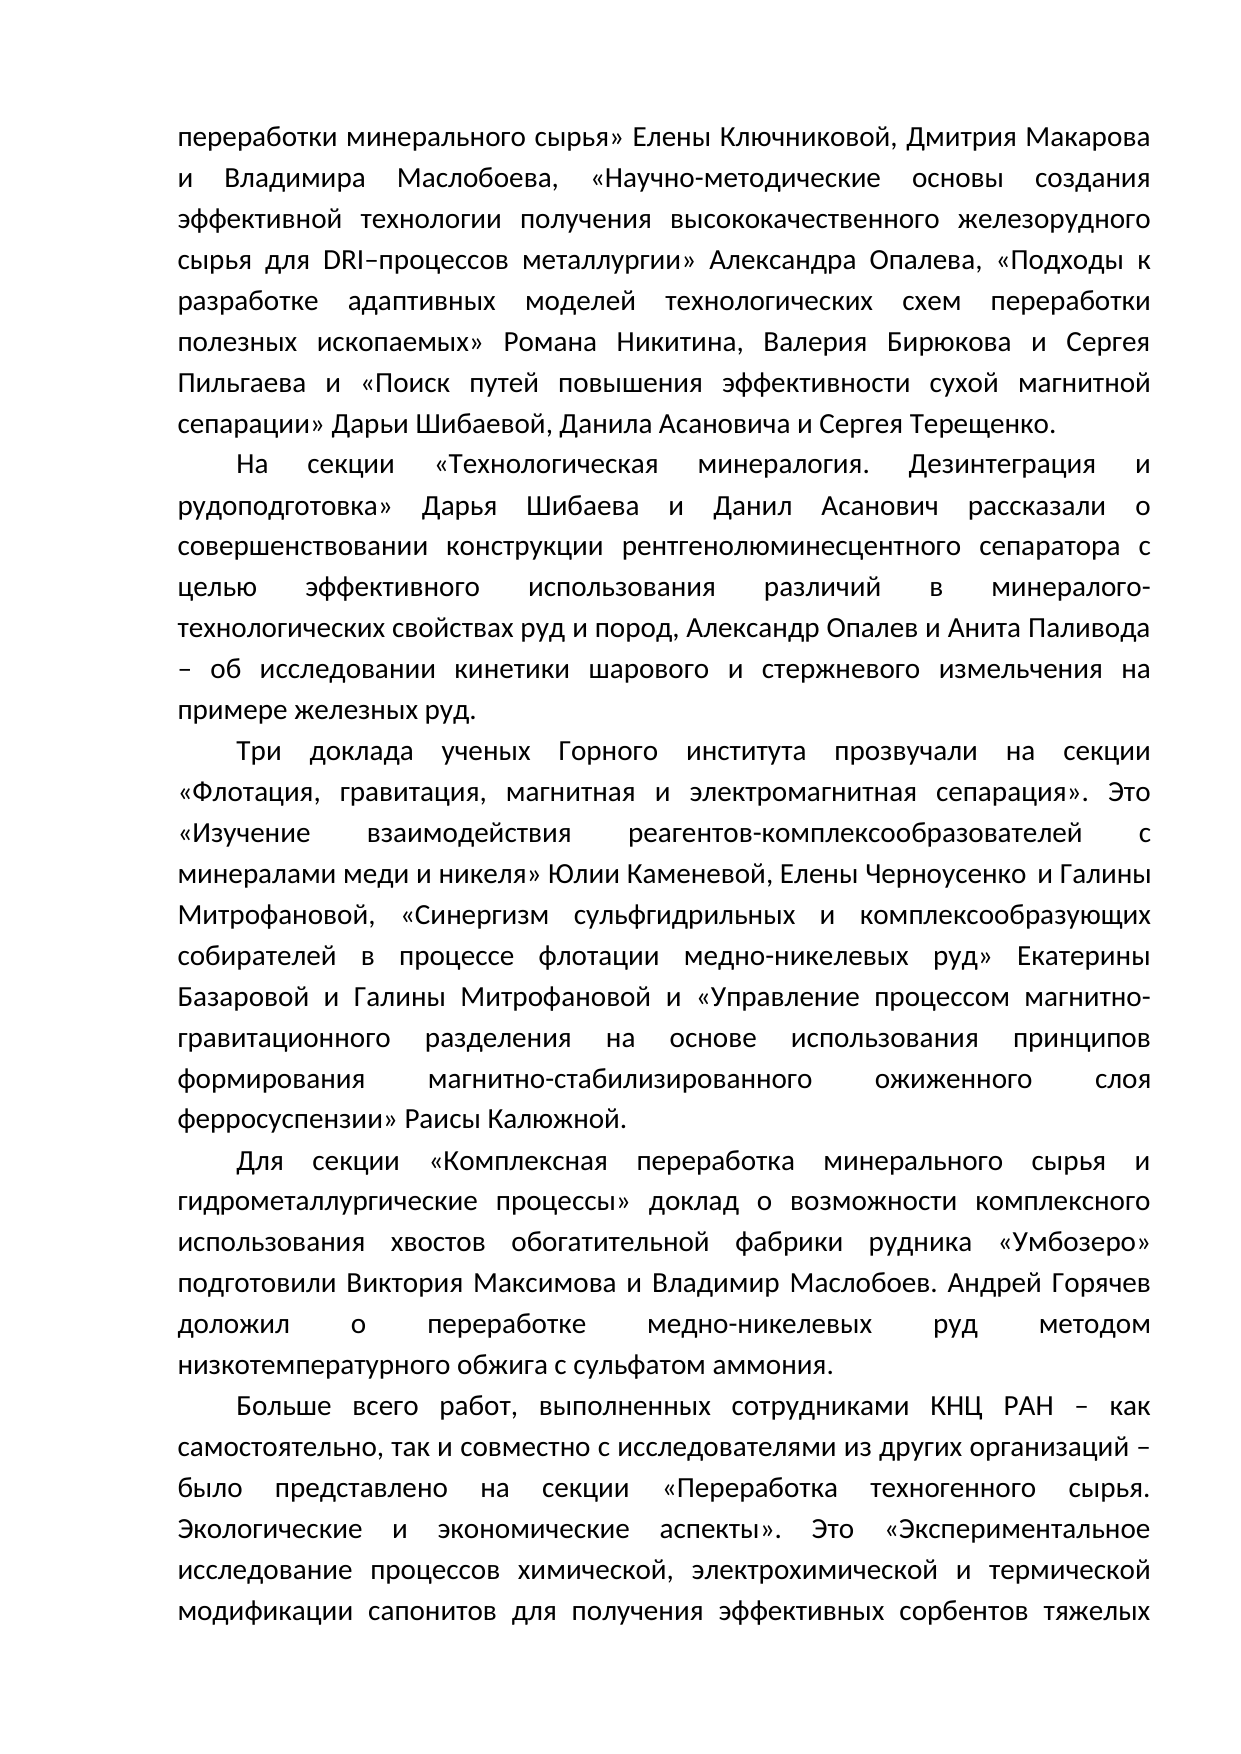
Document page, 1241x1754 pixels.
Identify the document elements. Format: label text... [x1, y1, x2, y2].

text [177, 118, 1152, 440]
text На секции «Технологическая минералогия. Дезинтеграция и рудоподготовка» Дарья Шибаева и Данил Асанович рассказали о совершенствовании конструкции рентгенолюминесцентного сепаратора с целью эффективного использования различий в минералого-технологических свойствах руд и пород, Александр Опалев и Анита Паливода – об исследовании кинетики шарового и стержневого измельчения на примере железных руд. [177, 446, 1152, 727]
text Для секции «Комплексная переработка минерального сырья и гидрометаллургические процессы» доклад о возможности комплексного использования хвостов обогатительной фабрики рудника «Умбозеро» подготовили Виктория Максимова и Владимир Маслобоев. Андрей Горячев доложил о переработке медно-никелевых руд методом низкотемпературного обжига с сульфатом аммония. [177, 1142, 1152, 1382]
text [177, 1387, 1152, 1627]
text Три доклада ученых Горного института прозвучали на секции «Флотация, гравитация, магнитная и электромагнитная сепарация». Это «Изучение взаимодействия реагентов-комплексообразователей с минералами меди и никеля» Юлии Каменевой, Елены Черноусенко﻿ и Галины Митрофановой, «Синергизм сульфгидрильных и комплексообразующих собирателей в процессе флотации медно-никелевых руд» Екатерины Базаровой и Галины Митрофановой и «Управление процессом магнитно-гравитационного разделения на основе использования принципов формирования магнитно-стабилизированного ожиженного слоя ферросуспензии» Раисы Калюжной. [177, 732, 1152, 1136]
